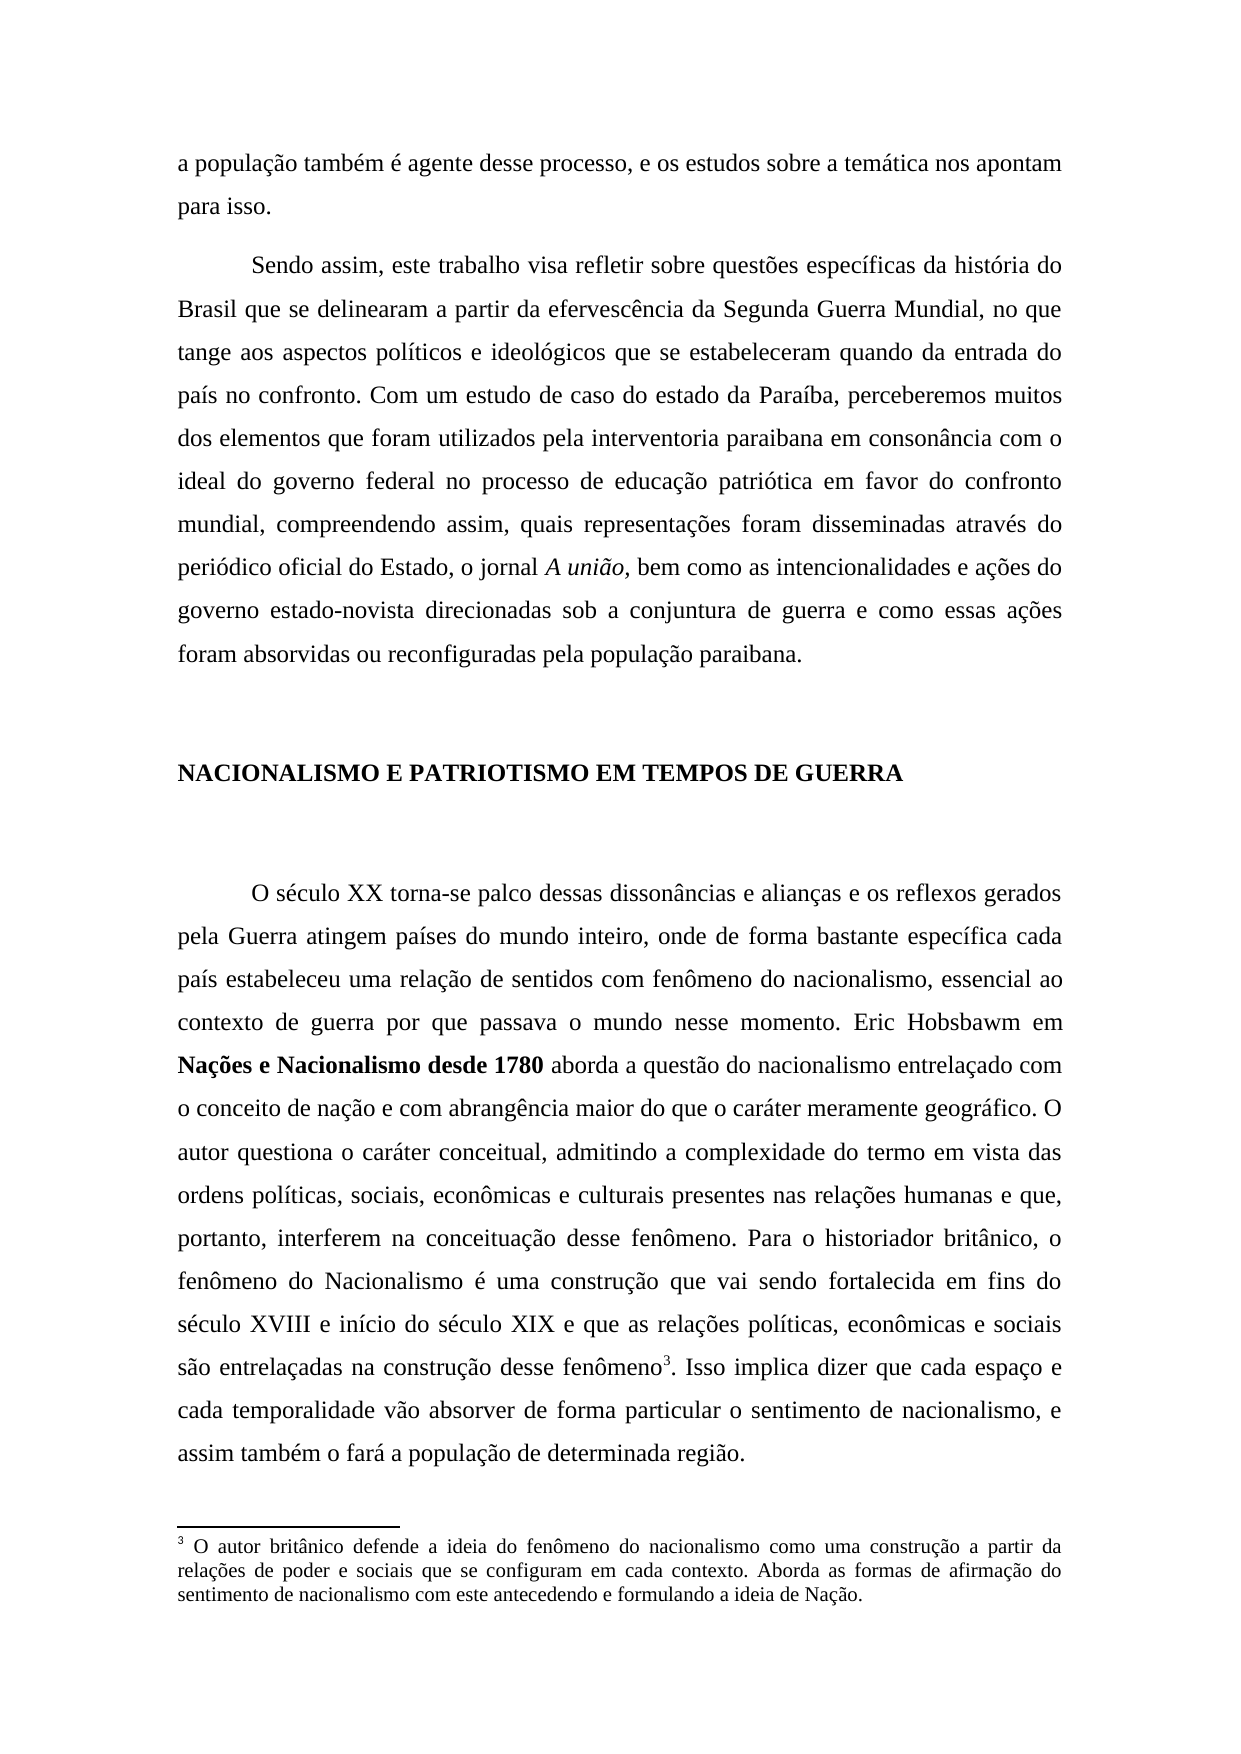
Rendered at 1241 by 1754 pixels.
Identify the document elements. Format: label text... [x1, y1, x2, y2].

text Entretanto, isso não significa dizer que esse processo tenha ocorrido de forma vertical e sem a participação popular, como se o campo político determinasse os desdobramentos sociais, pois como bem nos lembra Pierre Rosanvallon (1995) os processos políticos ocorrem concomitantemente aos mecanismos das esferas sociais, havendo uma relação intrínseca e complexa entre as partes. E nesse processo, a população recepcionou e reagiu de diferentes formas, seja com aversão ou indiferença às notícias que circulavam sobre o conflito mundial, seja com a crença dos discursos e o apoio ao estado de guerra, ou mesmo com as resistências que se estabeleceram, como por exemplo, as tentativas de fugir da convocação para preparação militar. O fato é que a população também é agente desse processo, e os estudos sobre a temática nos apontam para isso. [177, 148, 1063, 219]
text O século XX torna-se palco dessas dissonâncias e alianças e os reflexos gerados pela Guerra atingem países do mundo inteiro, onde de forma bastante específica cada país estabeleceu uma relação de sentidos com fenômeno do nacionalismo, essencial ao contexto de guerra por que passava o mundo nesse momento. Eric Hobsbawm em Nações e Nacionalismo desde 1780 aborda a questão do nacionalismo entrelaçado com o conceito de nação e com abrangência maior do que o caráter meramente geográfico. O autor questiona o caráter conceitual, admitindo a complexidade do termo em vista das ordens políticas, sociais, econômicas e culturais presentes nas relações humanas e que, portanto, interferem na conceituação desse fenômeno. Para o historiador britânico, o fenômeno do Nacionalismo é uma construção que vai sendo fortalecida em fins do século XVIII e início do século XIX e que as relações políticas, econômicas e sociais são entrelaçadas na construção desse fenômeno. Isso implica dizer que cada espaço e cada temporalidade vão absorver de forma particular o sentimento de nacionalismo, e assim também o fará a população de determinada região. [177, 878, 1063, 1467]
text NACIONALISMO E PATRIOTISMO EM TEMPOS DE GUERRA [177, 758, 1063, 787]
text Sendo assim, este trabalho visa refletir sobre questões específicas da história do Brasil que se delinearam a partir da efervescência da Segunda Guerra Mundial, no que tange aos aspectos políticos e ideológicos que se estabeleceram quando da entrada do país no confronto. Com um estudo de caso do estado da Paraíba, perceberemos muitos dos elementos que foram utilizados pela interventoria paraibana em consonância com o ideal do governo federal no processo de educação patriótica em favor do confronto mundial, compreendendo assim, quais representações foram disseminadas através do periódico oficial do Estado, o jornal A união, bem como as intencionalidades e ações do governo estado-novista direcionadas sob a conjuntura de guerra e como essas ações foram absorvidas ou reconfiguradas pela população paraibana. [177, 251, 1063, 667]
